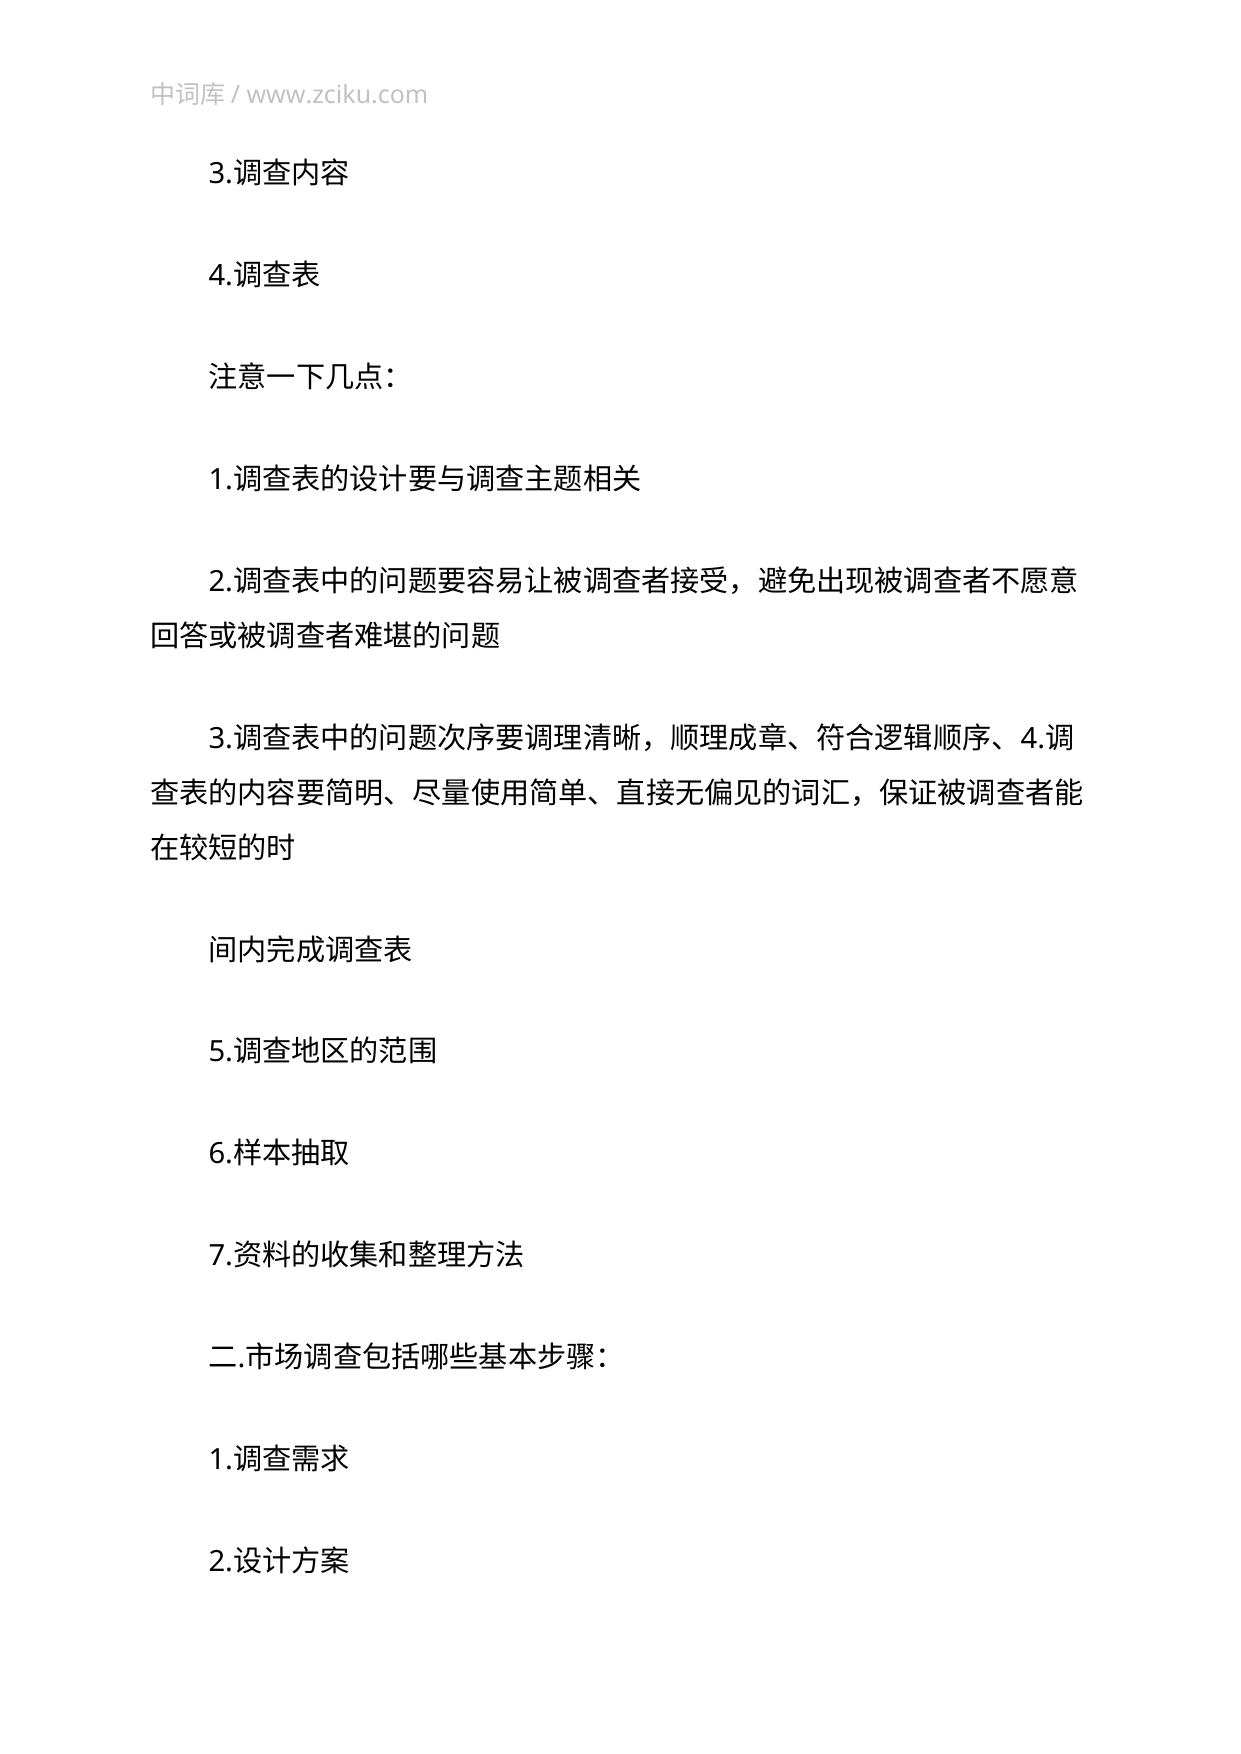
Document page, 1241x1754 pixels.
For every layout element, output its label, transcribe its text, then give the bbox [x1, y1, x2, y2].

text 注意一下几点： [150, 354, 1090, 396]
text 7.资料的收集和整理方法 [150, 1232, 1090, 1274]
text 二.市场调查包括哪些基本步骤： [150, 1334, 1090, 1376]
text 3.调查表中的问题次序要调理清晰，顺理成章、符合逻辑顺序、4.调查表的内容要简明、尽量使用简单、直接无偏见的词汇，保证被调查者能在较短的时 [150, 714, 1090, 867]
text 1.调查需求 [150, 1436, 1090, 1478]
text 1.调查表的设计要与调查主题相关 [150, 456, 1090, 498]
text 2.调查表中的问题要容易让被调查者接受，避免出现被调查者不愿意回答或被调查者难堪的问题 [150, 558, 1090, 655]
text 2.设计方案 [150, 1538, 1090, 1580]
text 4.调查表 [150, 252, 1090, 294]
text 5.调查地区的范围 [150, 1028, 1090, 1070]
text 3.调查内容 [150, 150, 1090, 192]
text 间内完成调查表 [150, 926, 1090, 968]
text 6.样本抽取 [150, 1130, 1090, 1172]
